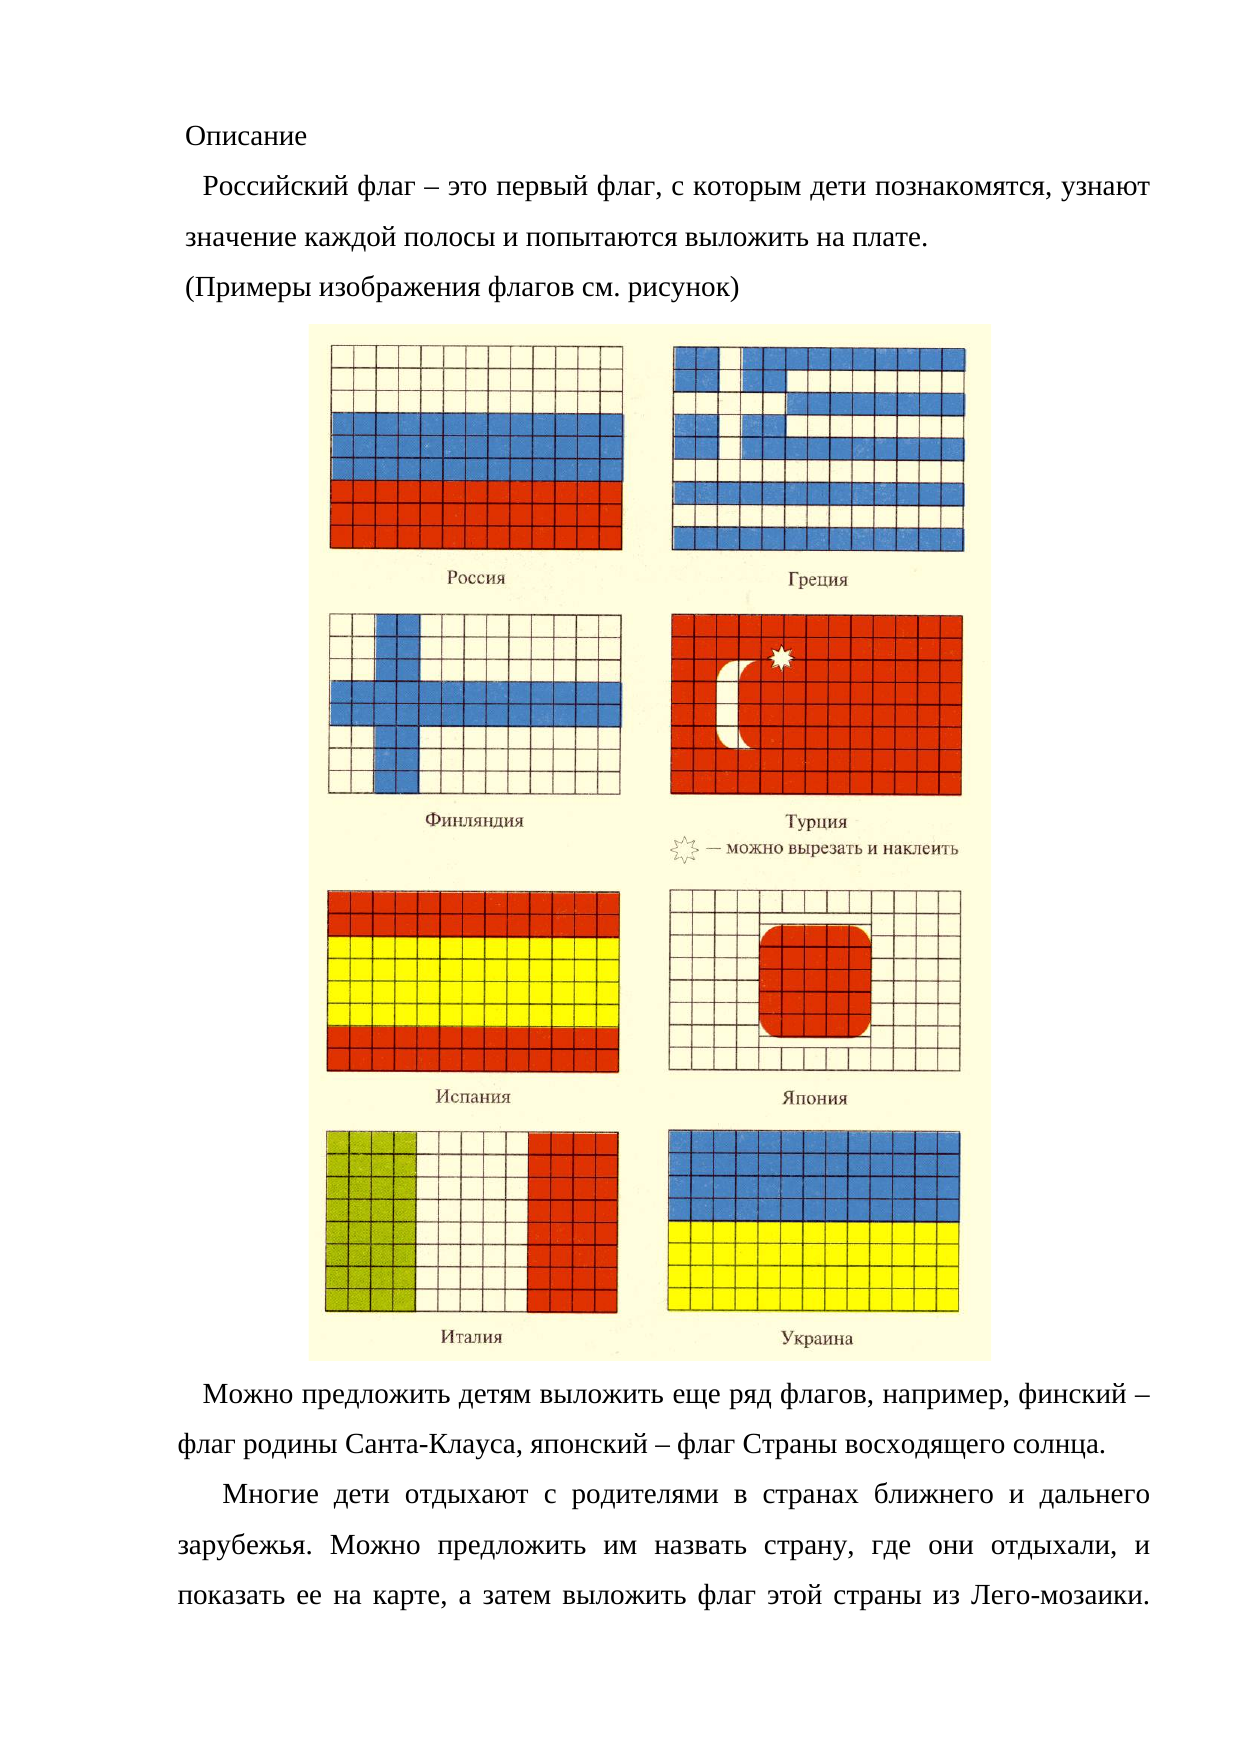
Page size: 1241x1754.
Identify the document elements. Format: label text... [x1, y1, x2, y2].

text Можно предложить детям выложить еще ряд флагов, например, финский – флаг родины Санта-Клауса, японский – флаг Страны восходящего солнца. [177, 1376, 1152, 1460]
text Российский флаг – это первый флаг, с которым дети познакомятся, узнают значение каждой полосы и попытаются выложить на плате. [185, 168, 1152, 252]
text Описание [185, 118, 1152, 152]
text (Примеры изображения флагов см. рисунок) [185, 269, 1152, 303]
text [177, 1477, 1152, 1611]
picture [308, 324, 992, 1361]
